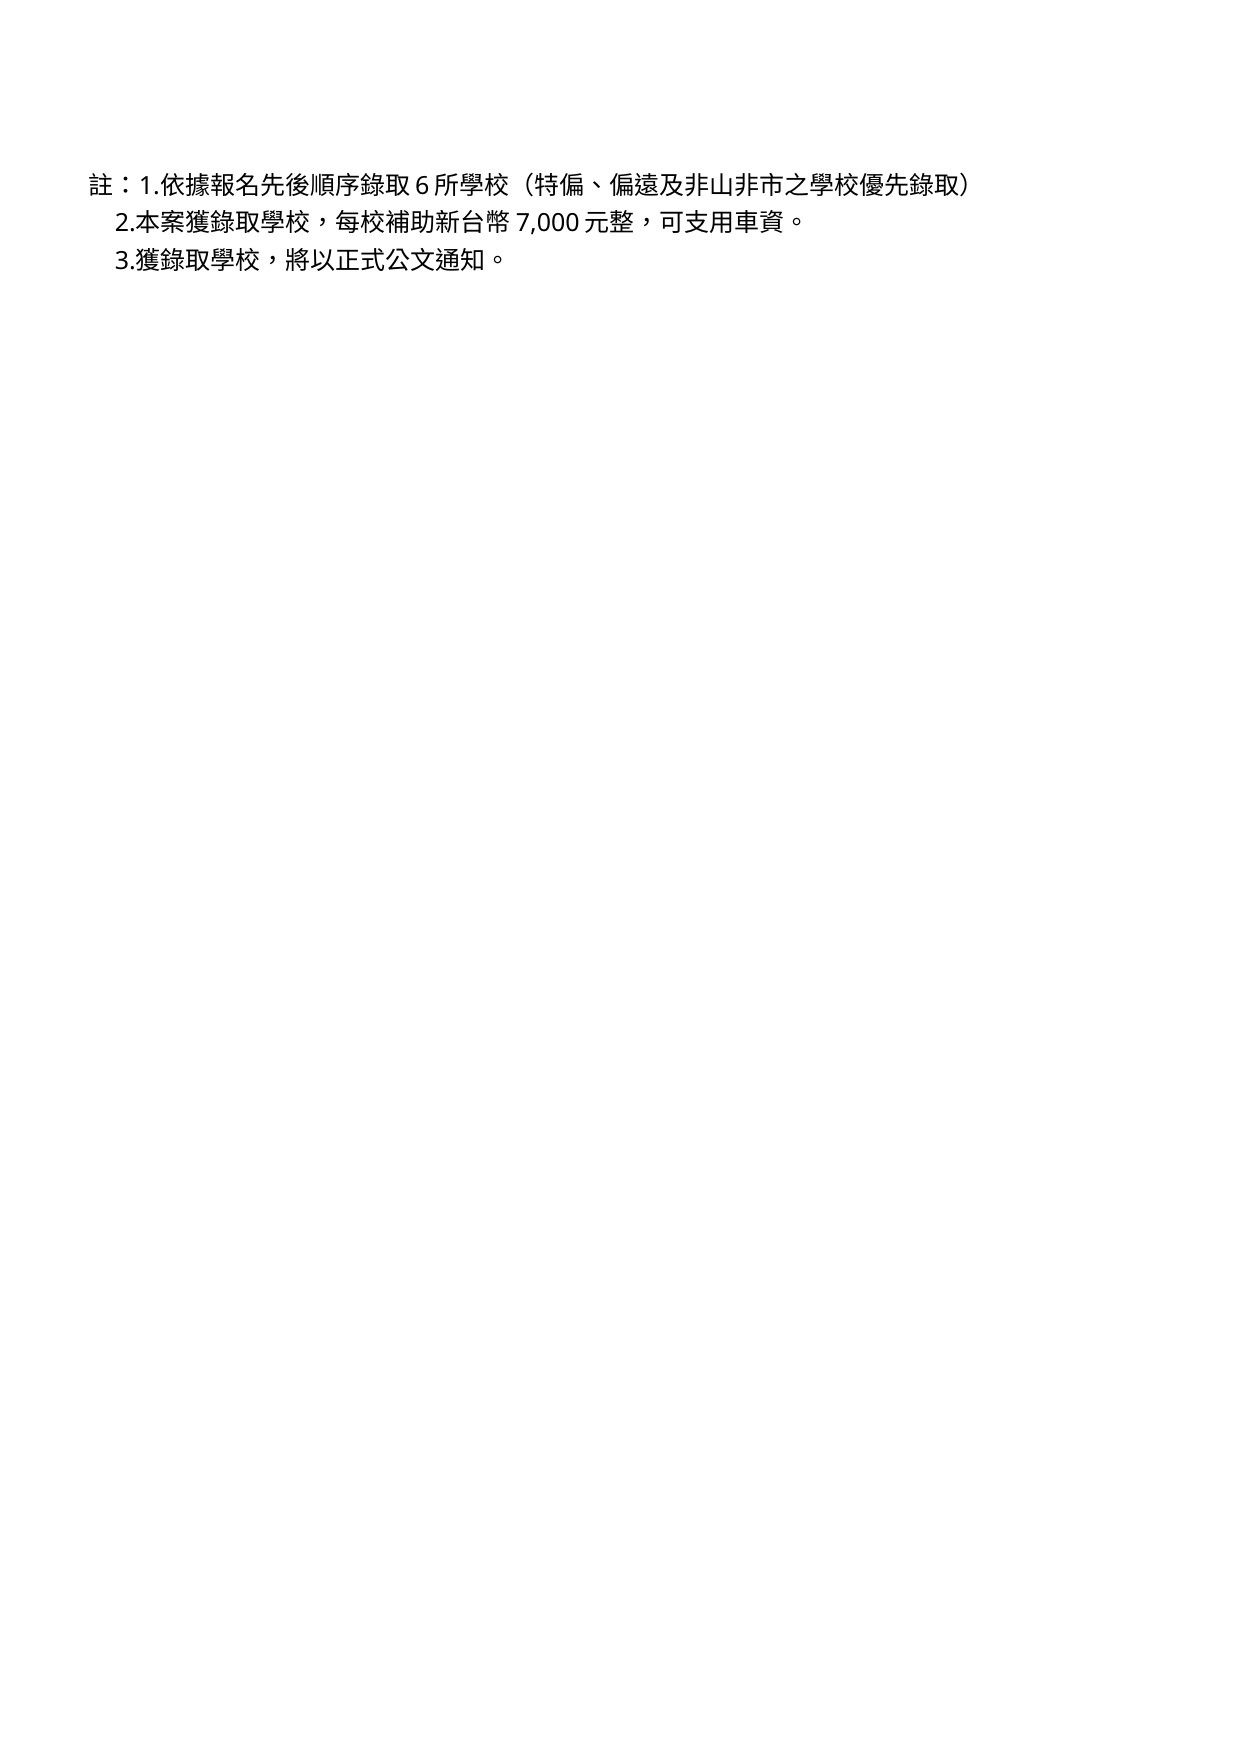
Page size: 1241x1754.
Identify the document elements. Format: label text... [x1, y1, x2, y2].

text 註：1.依據報名先後順序錄取6所學校（特偏、偏遠及非山非市之學校優先錄取） [89, 164, 1152, 202]
text 3.獲錄取學校，將以正式公文通知。 [89, 239, 1152, 277]
text 2.本案獲錄取學校，每校補助新台幣7,000元整，可支用車資。 [89, 202, 1152, 239]
